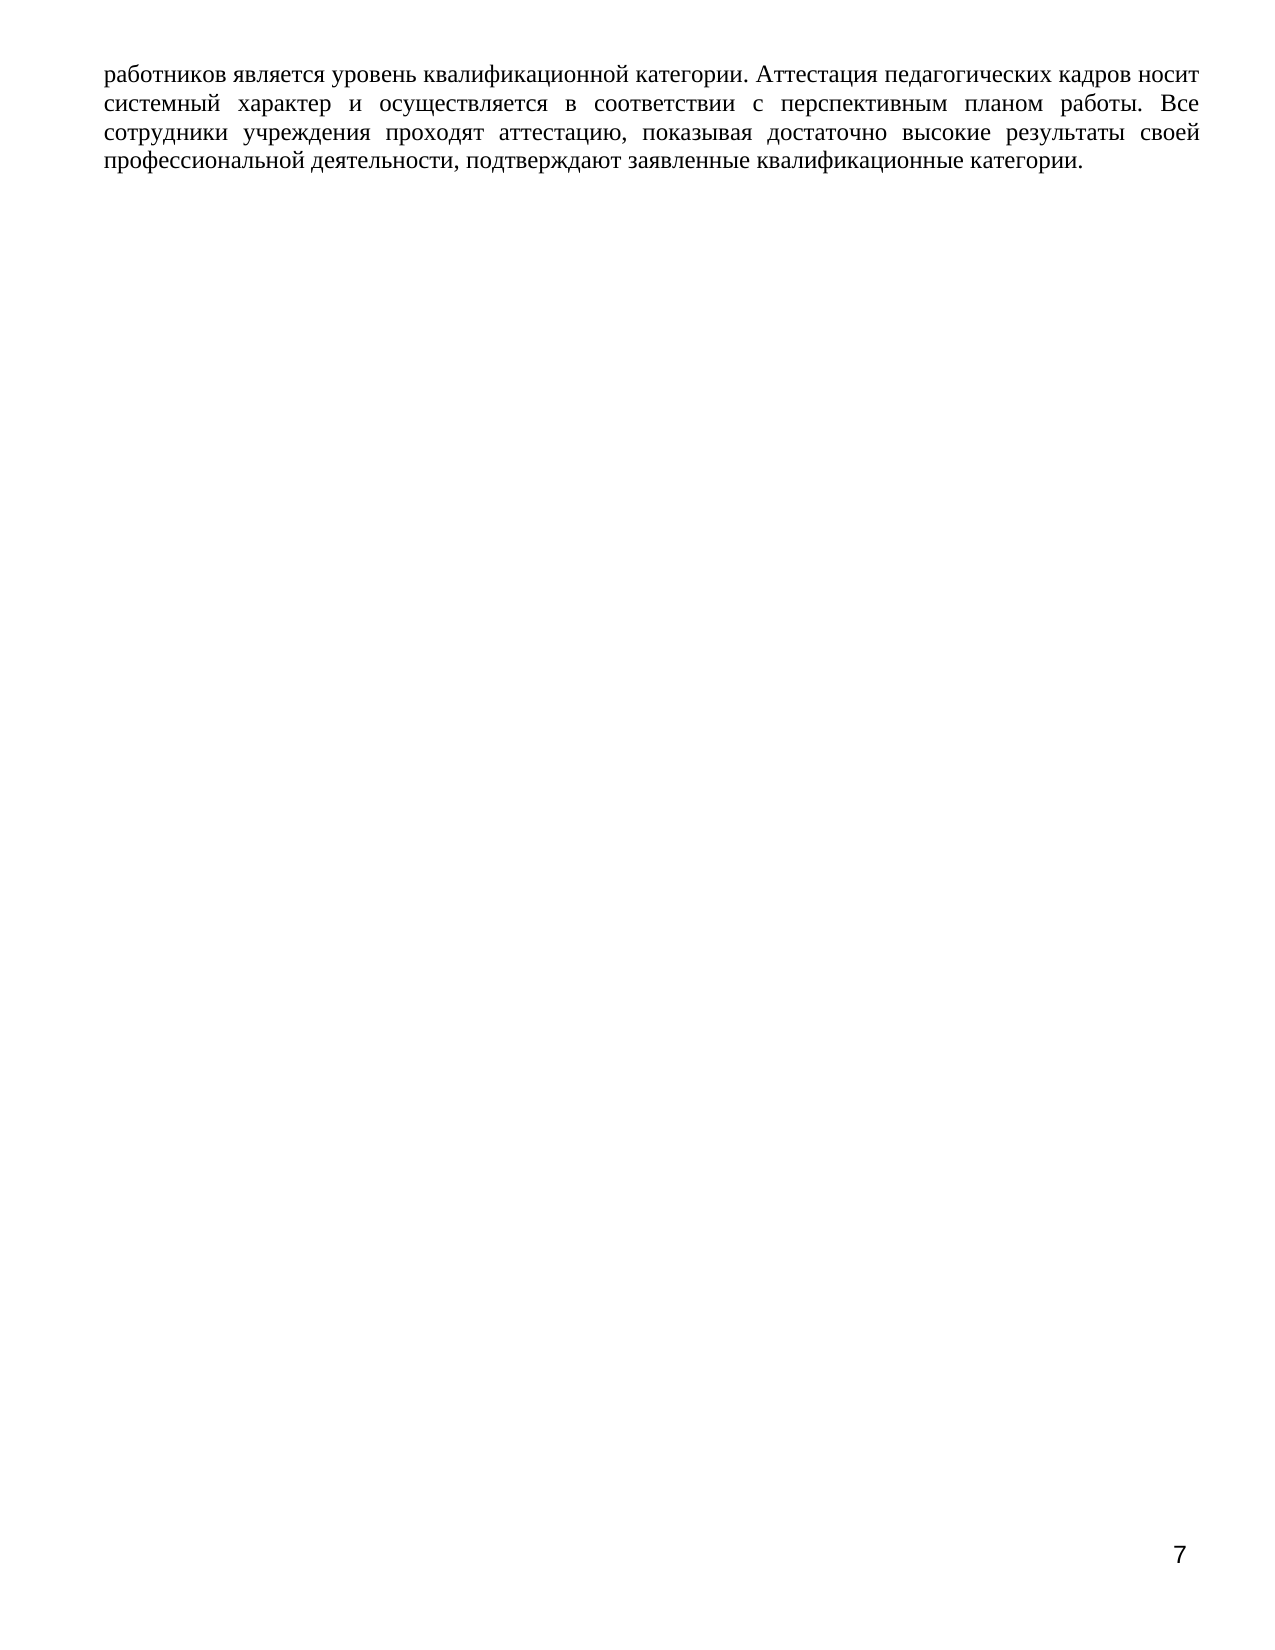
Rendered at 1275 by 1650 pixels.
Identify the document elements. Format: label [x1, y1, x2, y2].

text [103, 59, 1201, 174]
